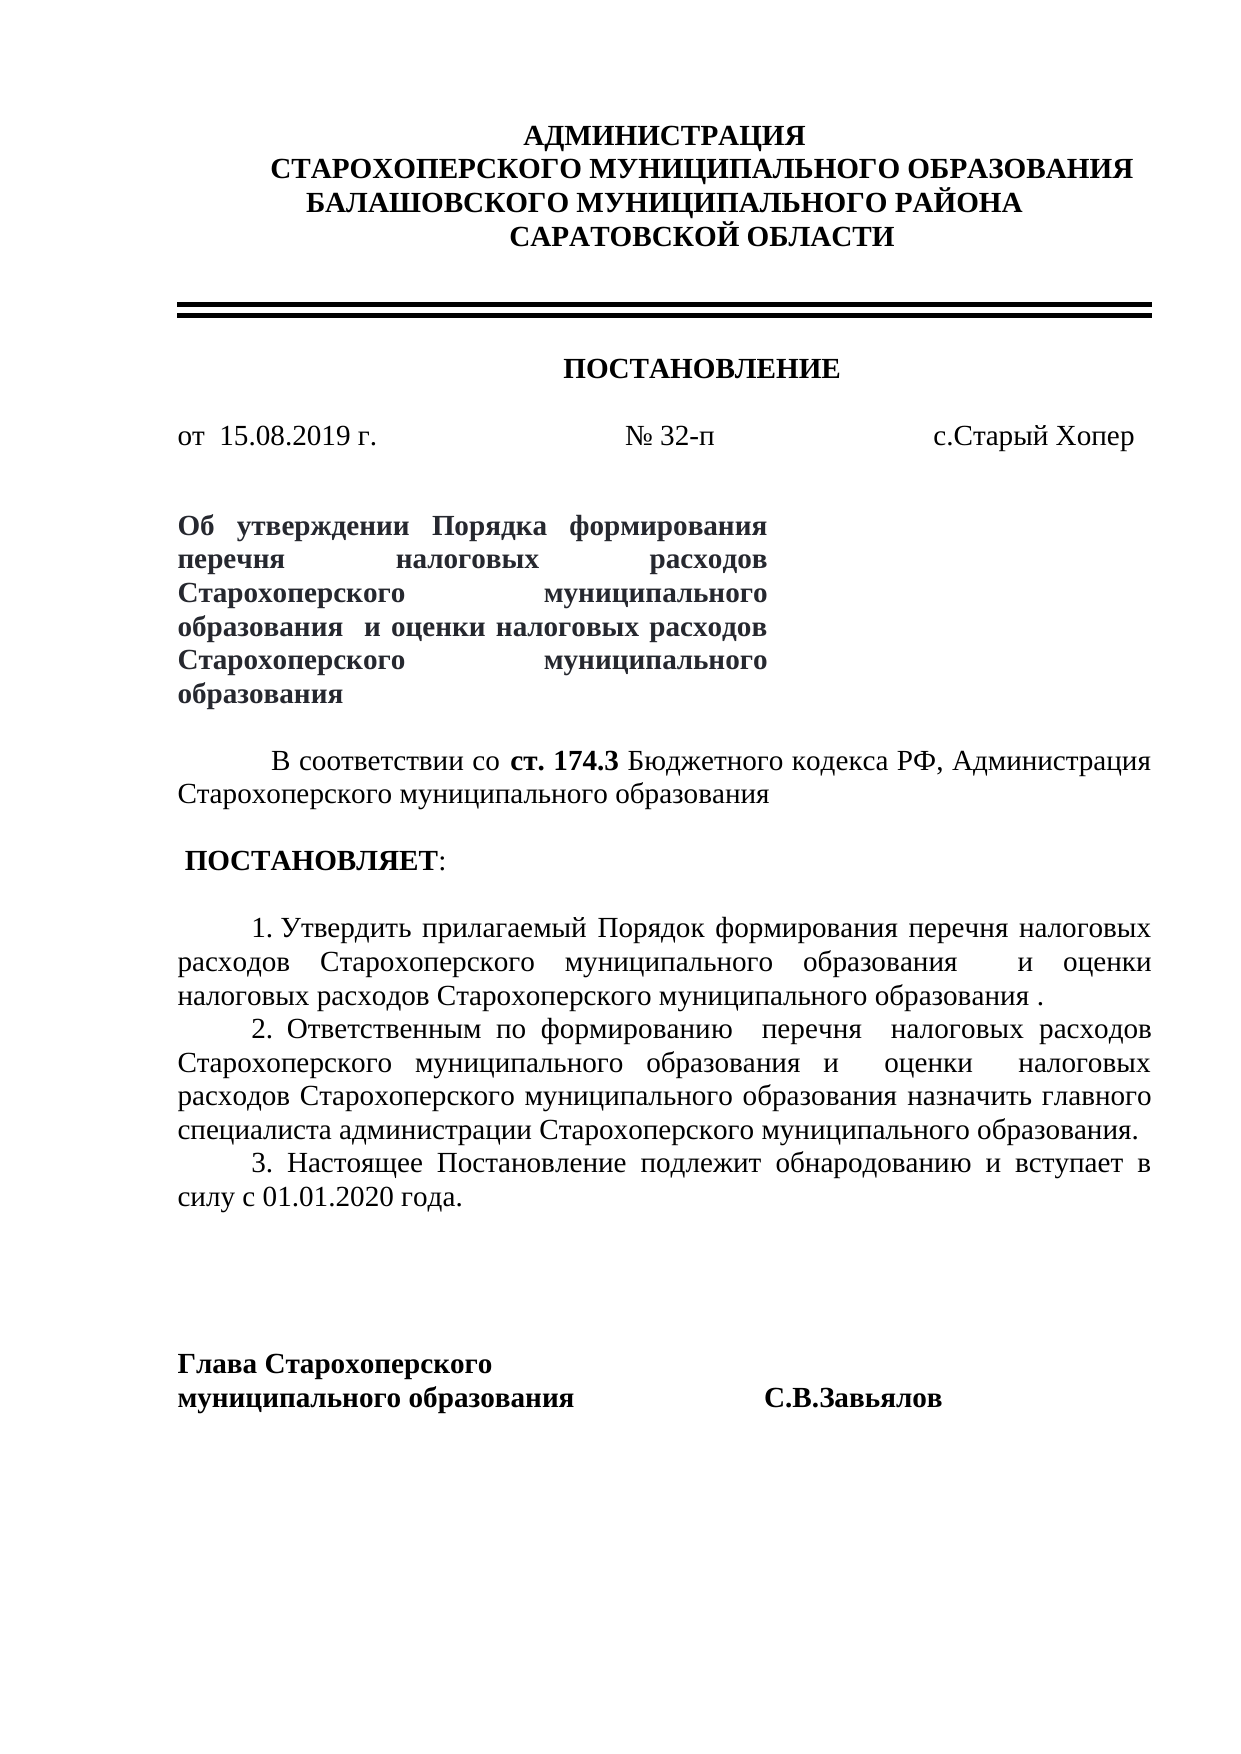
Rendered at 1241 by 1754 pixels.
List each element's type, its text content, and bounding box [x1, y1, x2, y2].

text ПОСТАНОВЛЯЕТ: [177, 843, 1152, 877]
text 3. Настоящее Постановление подлежит обнародованию и вступает в силу с 01.01.2020 года. [177, 1145, 1152, 1212]
text 2. Ответственным по формированию перечня налоговых расходов Старохоперского муниципального образования и оценки налоговых расходов Старохоперского муниципального образования назначить главного специалиста администрации Старохоперского муниципального образования. [177, 1011, 1152, 1145]
text ПОСТАНОВЛЕНИЕ [177, 351, 1152, 385]
text муниципального образования С.В.Завьялов [177, 1380, 1152, 1414]
text АДМИНИСТРАЦИЯ [177, 118, 1152, 152]
subtitle Об утверждении Порядка формирования перечня налоговых расходов Старохоперского муниципального образования и оценки налоговых расходов Старохоперского муниципального образования [177, 508, 768, 709]
text САРАТОВСКОЙ ОБЛАСТИ [177, 219, 1152, 302]
subtitle В соответствии со ст. 174.3 Бюджетного кодекса РФ, Администрация Старохоперского муниципального образования [177, 743, 1152, 810]
text СТАРОХОПЕРСКОГО МУНИЦИПАЛЬНОГО ОБРАЗОВАНИЯ БАЛАШОВСКОГО МУНИЦИПАЛЬНОГО РАЙОНА [177, 152, 1152, 219]
text Глава Старохоперского [177, 1347, 1152, 1380]
text 1. Утвердить прилагаемый Порядок формирования перечня налоговых расходов Старохоперского муниципального образования и оценки налоговых расходов Старохоперского муниципального образования . [177, 911, 1152, 1011]
text от 15.08.2019 г. № 32-п с.Старый Хопер [177, 418, 1152, 452]
